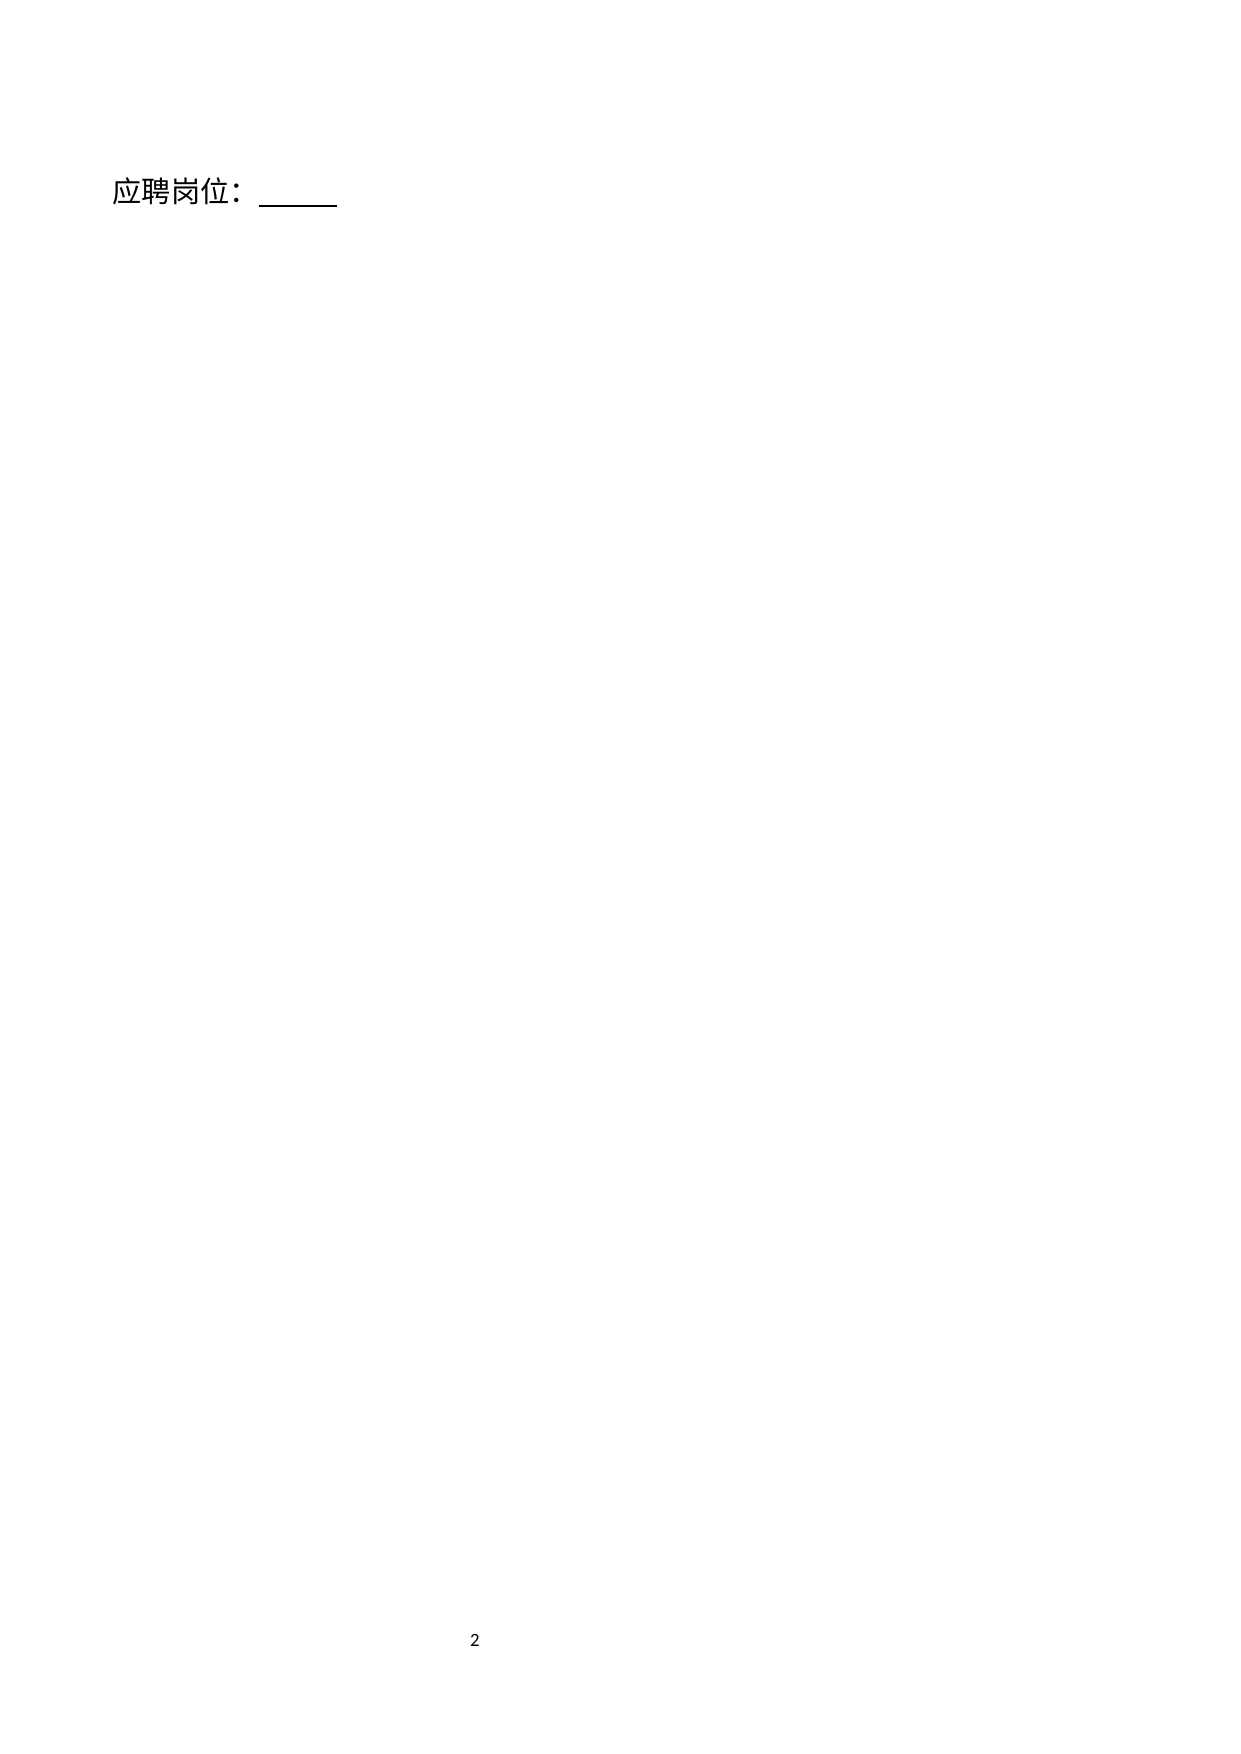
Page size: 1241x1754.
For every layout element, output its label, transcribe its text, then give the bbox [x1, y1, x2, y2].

text 应聘岗位： [112, 158, 1128, 223]
